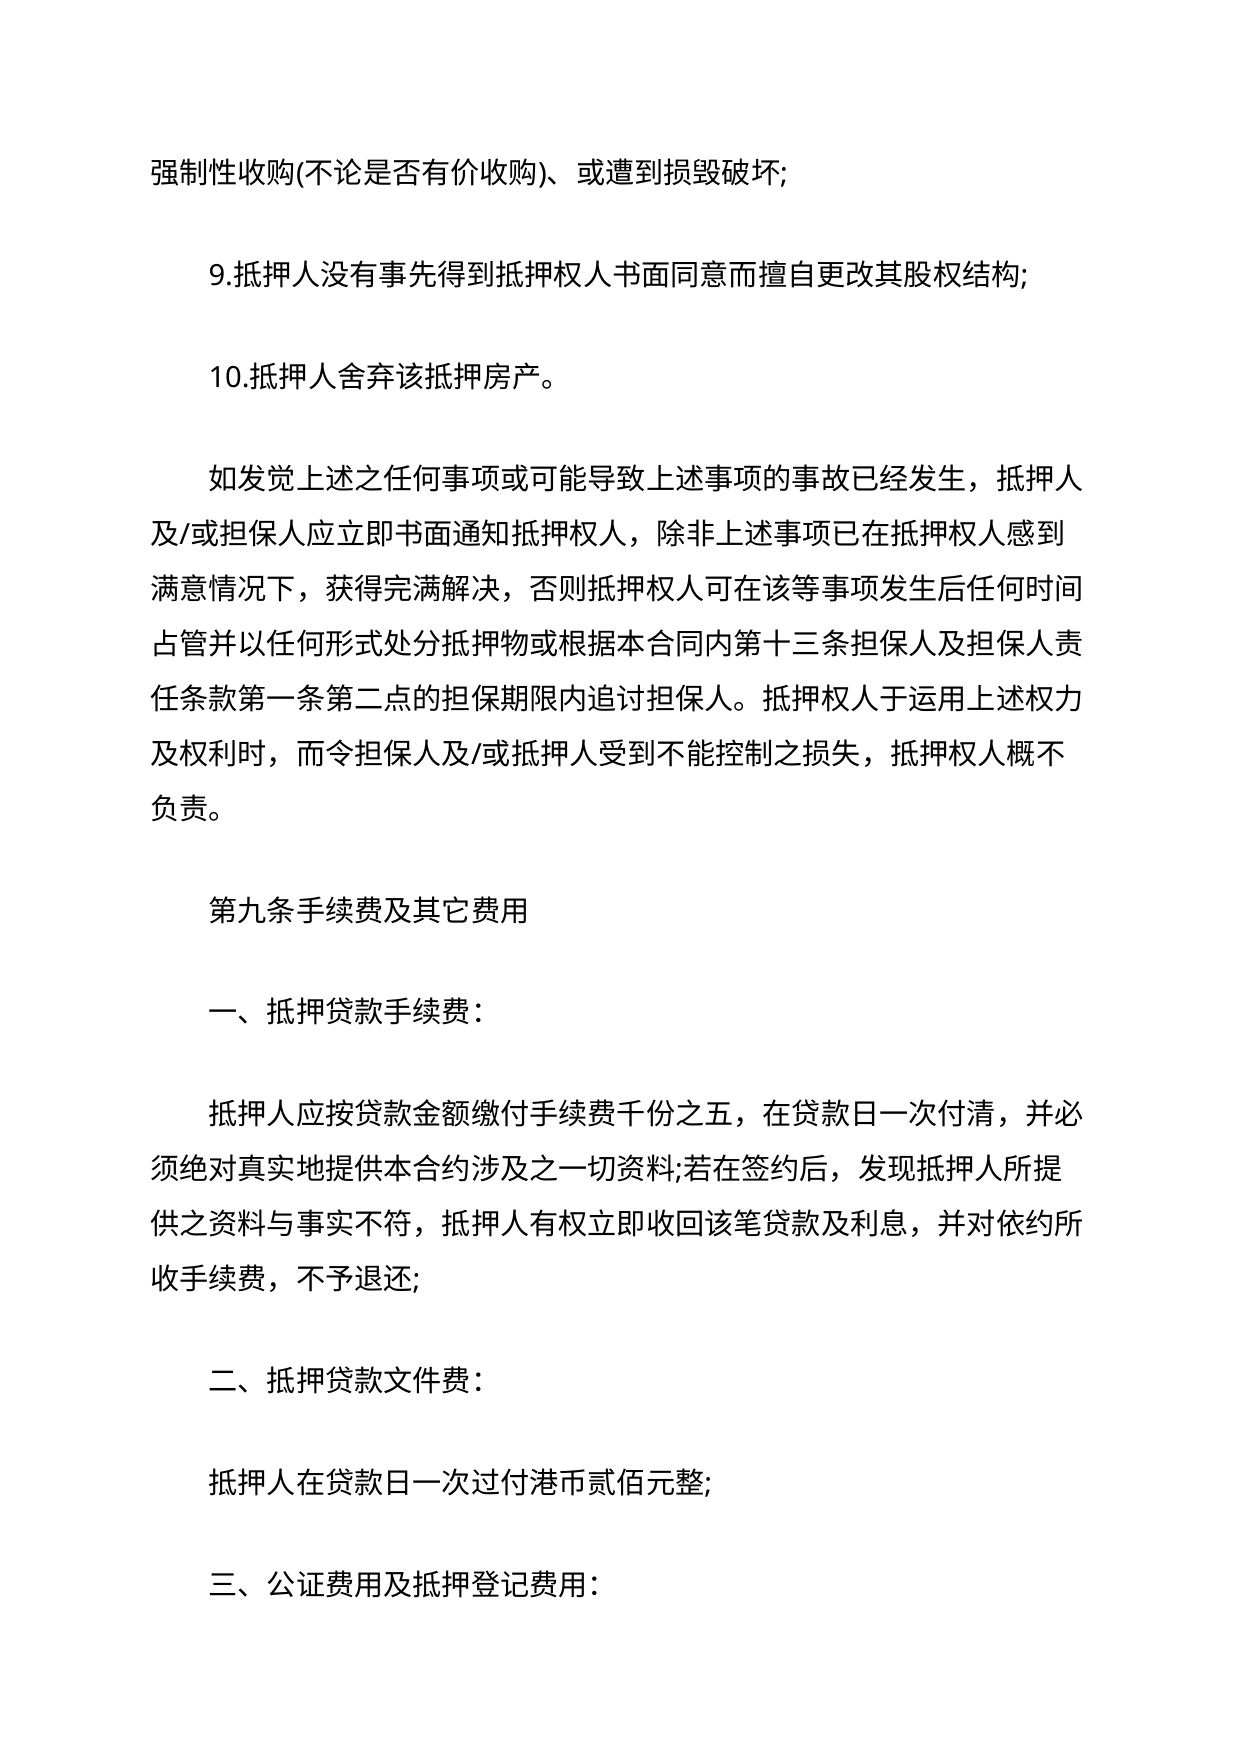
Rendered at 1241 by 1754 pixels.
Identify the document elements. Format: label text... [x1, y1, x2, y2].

text 9.抵押人没有事先得到抵押权人书面同意而擅自更改其股权结构; [150, 252, 1090, 294]
text 第九条手续费及其它费用 [150, 887, 1090, 929]
text 抵押人在贷款日一次过付港币贰佰元整; [150, 1459, 1090, 1502]
text 抵押人应按贷款金额缴付手续费千份之五，在贷款日一次付清，并必须绝对真实地提供本合约涉及之一切资料;若在签约后，发现抵押人所提供之资料与事实不符，抵押人有权立即收回该笔贷款及利息，并对依约所收手续费，不予退还; [150, 1091, 1090, 1298]
text 二、抵押贷款文件费： [150, 1358, 1090, 1400]
text 三、公证费用及抵押登记费用： [150, 1561, 1090, 1604]
text 10.抵押人舍弃该抵押房产。 [150, 354, 1090, 396]
text 如发觉上述之任何事项或可能导致上述事项的事故已经发生，抵押人及/或担保人应立即书面通知抵押权人，除非上述事项已在抵押权人感到满意情况下，获得完满解决，否则抵押权人可在该等事项发生后任何时间占管并以任何形式处分抵押物或根据本合同内第十三条担保人及担保人责任条款第一条第二点的担保期限内追讨担保人。抵押权人于运用上述权力及权利时，而令担保人及/或抵押人受到不能控制之损失，抵押权人概不负责。 [150, 456, 1090, 828]
text 一、抵押贷款手续费： [150, 989, 1090, 1031]
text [150, 150, 1090, 192]
